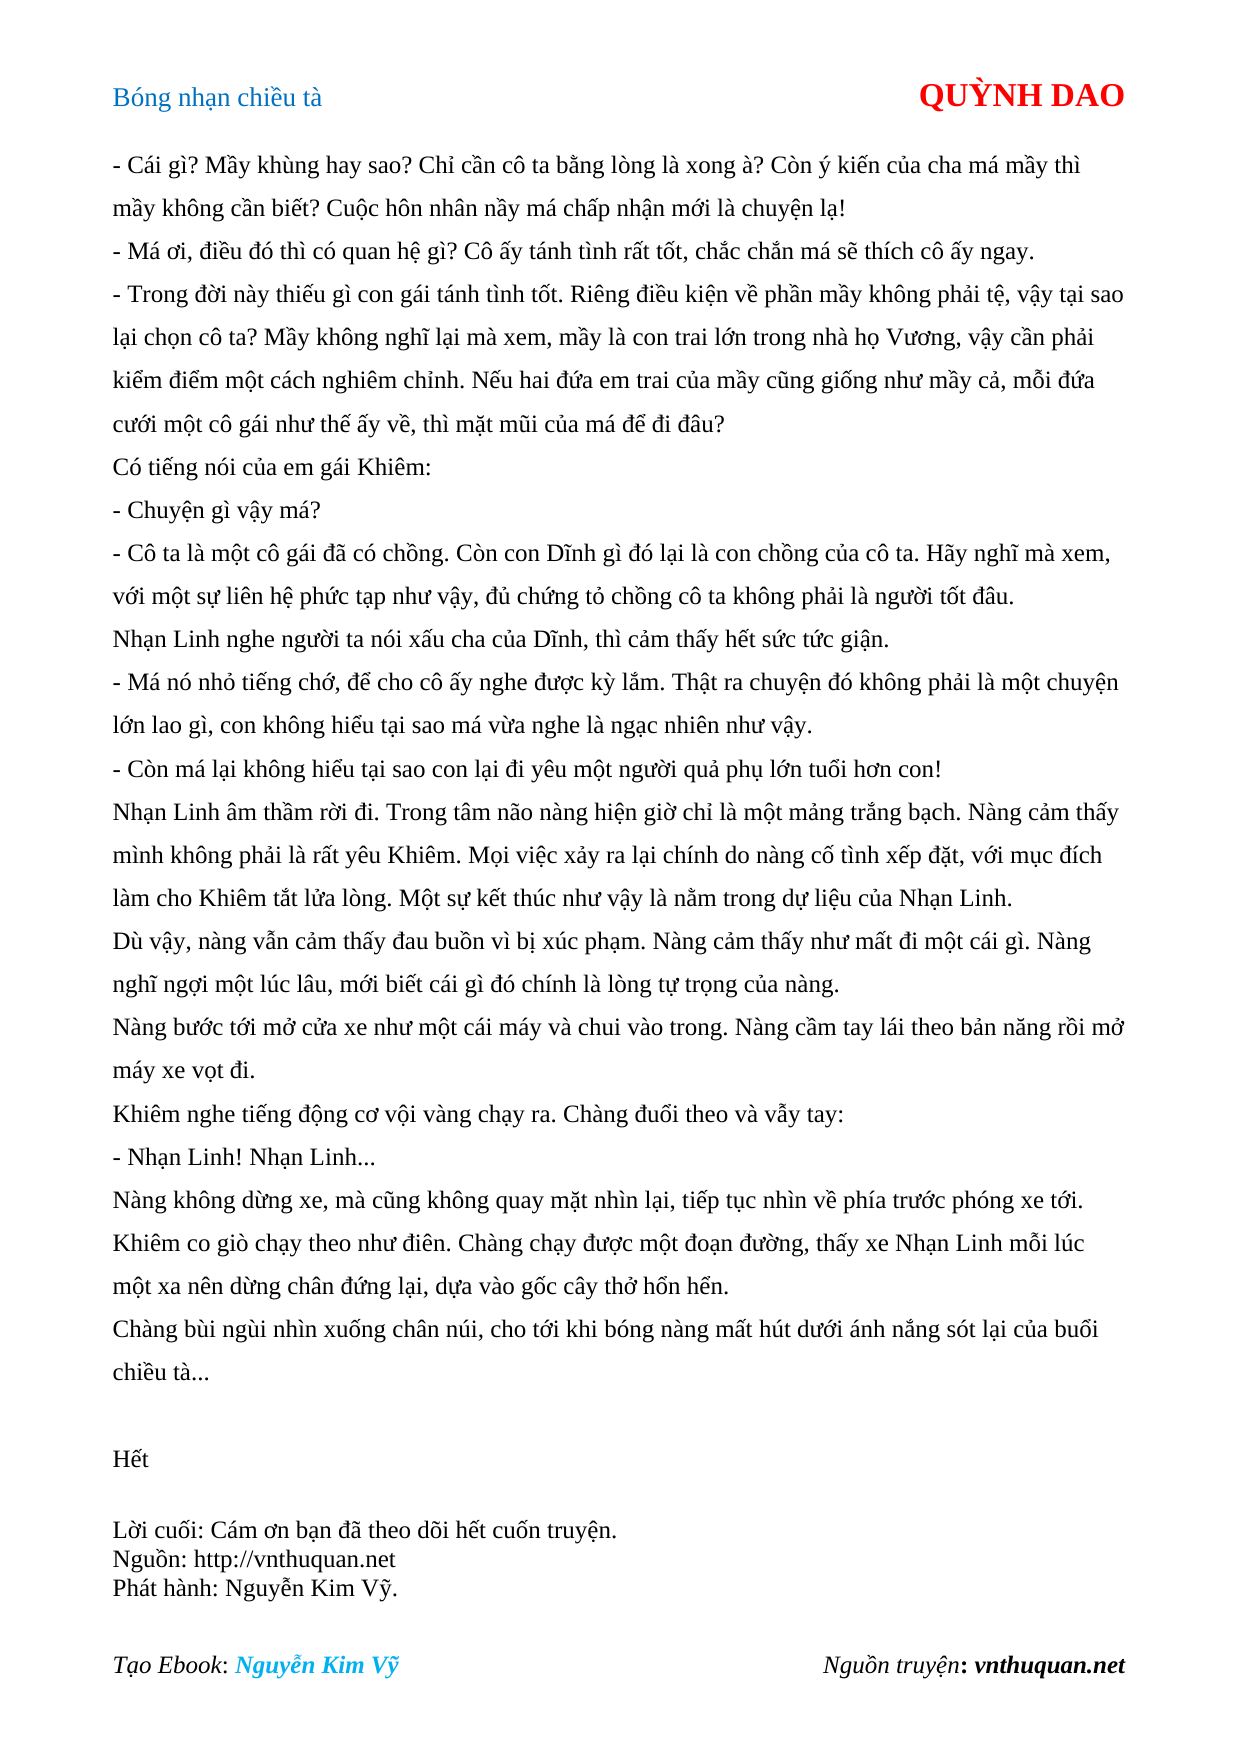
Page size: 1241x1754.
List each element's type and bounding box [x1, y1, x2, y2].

text [112, 150, 1128, 1472]
text [112, 1487, 1128, 1602]
